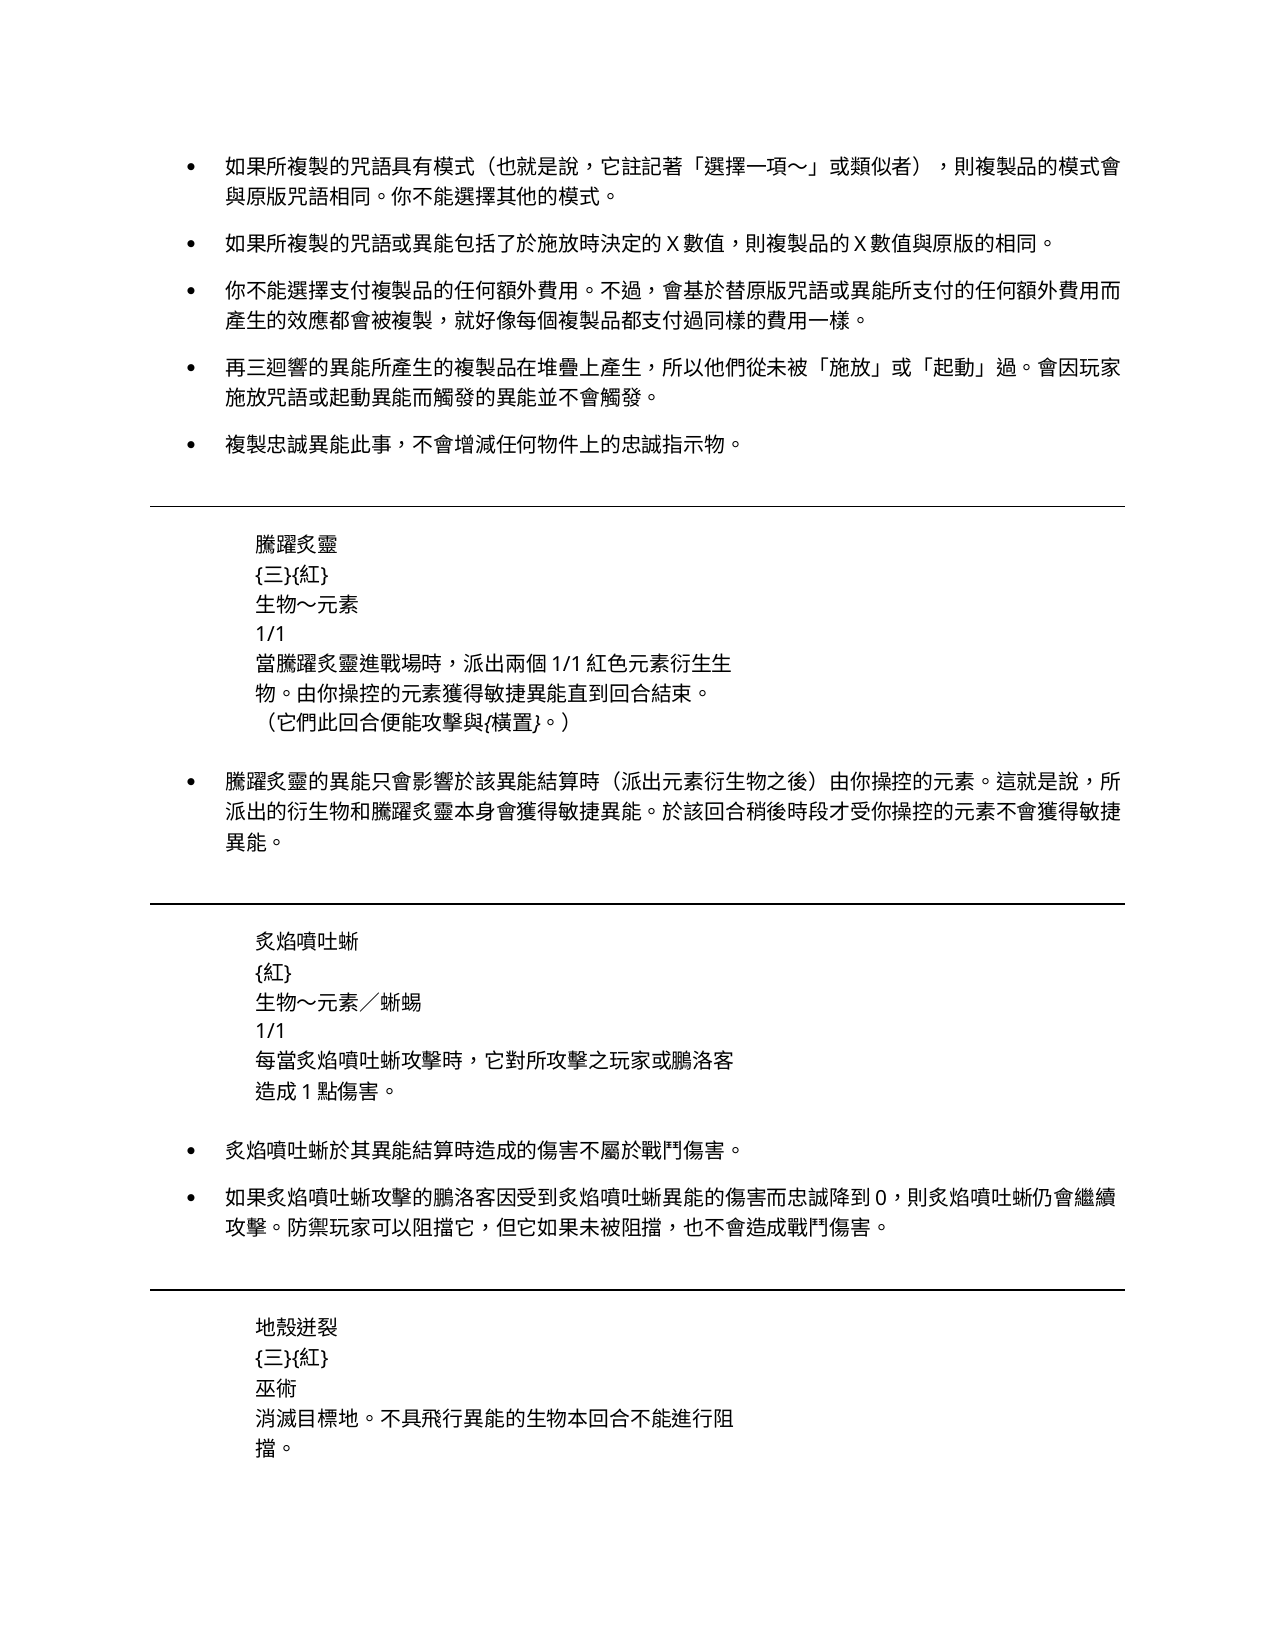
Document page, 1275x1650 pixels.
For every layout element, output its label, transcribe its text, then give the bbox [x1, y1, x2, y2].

list 如果炙焰噴吐蜥攻擊的鵬洛客因受到炙焰噴吐蜥異能的傷害而忠誠降到0，則炙焰噴吐蜥仍會繼續攻擊。防禦玩家可以阻擋它，但它如果未被阻擋，也不會造成戰鬥傷害。 [187, 1181, 1125, 1242]
list 炙焰噴吐蜥於其異能結算時造成的傷害不屬於戰鬥傷害。 [187, 1134, 1125, 1164]
text 騰躍炙靈 {三}{紅} 生物～元素 1/1 當騰躍炙靈進戰場時，派出兩個1/1紅色元素衍生生物。由你操控的元素獲得敏捷異能直到回合結束。（它們此回合便能攻擊與{橫置}。） [255, 528, 735, 736]
list 如果所複製的咒語或異能包括了於施放時決定的X數值，則複製品的X數值與原版的相同。 [187, 227, 1125, 257]
list 複製忠誠異能此事，不會增減任何物件上的忠誠指示物。 [187, 428, 1125, 458]
text 地殼迸裂 {三}{紅} 巫術 消滅目標地。不具飛行異能的生物本回合不能進行阻擋。 [255, 1311, 735, 1462]
list 騰躍炙靈的異能只會影響於該異能結算時（派出元素衍生物之後）由你操控的元素。這就是說，所派出的衍生物和騰躍炙靈本身會獲得敏捷異能。於該回合稍後時段才受你操控的元素不會獲得敏捷異能。 [187, 765, 1125, 856]
list 你不能選擇支付複製品的任何額外費用。不過，會基於替原版咒語或異能所支付的任何額外費用而產生的效應都會被複製，就好像每個複製品都支付過同樣的費用一樣。 [187, 274, 1125, 334]
text 炙焰噴吐蜥 {紅} 生物～元素／蜥蜴 1/1 每當炙焰噴吐蜥攻擊時，它對所攻擊之玩家或鵬洛客造成1點傷害。 [255, 926, 735, 1105]
list 如果所複製的咒語具有模式（也就是說，它註記著「選擇一項～」或類似者），則複製品的模式會與原版咒語相同。你不能選擇其他的模式。 [187, 150, 1125, 210]
list 再三迴響的異能所產生的複製品在堆疊上產生，所以他們從未被「施放」或「起動」過。會因玩家施放咒語或起動異能而觸發的異能並不會觸發。 [187, 351, 1125, 412]
